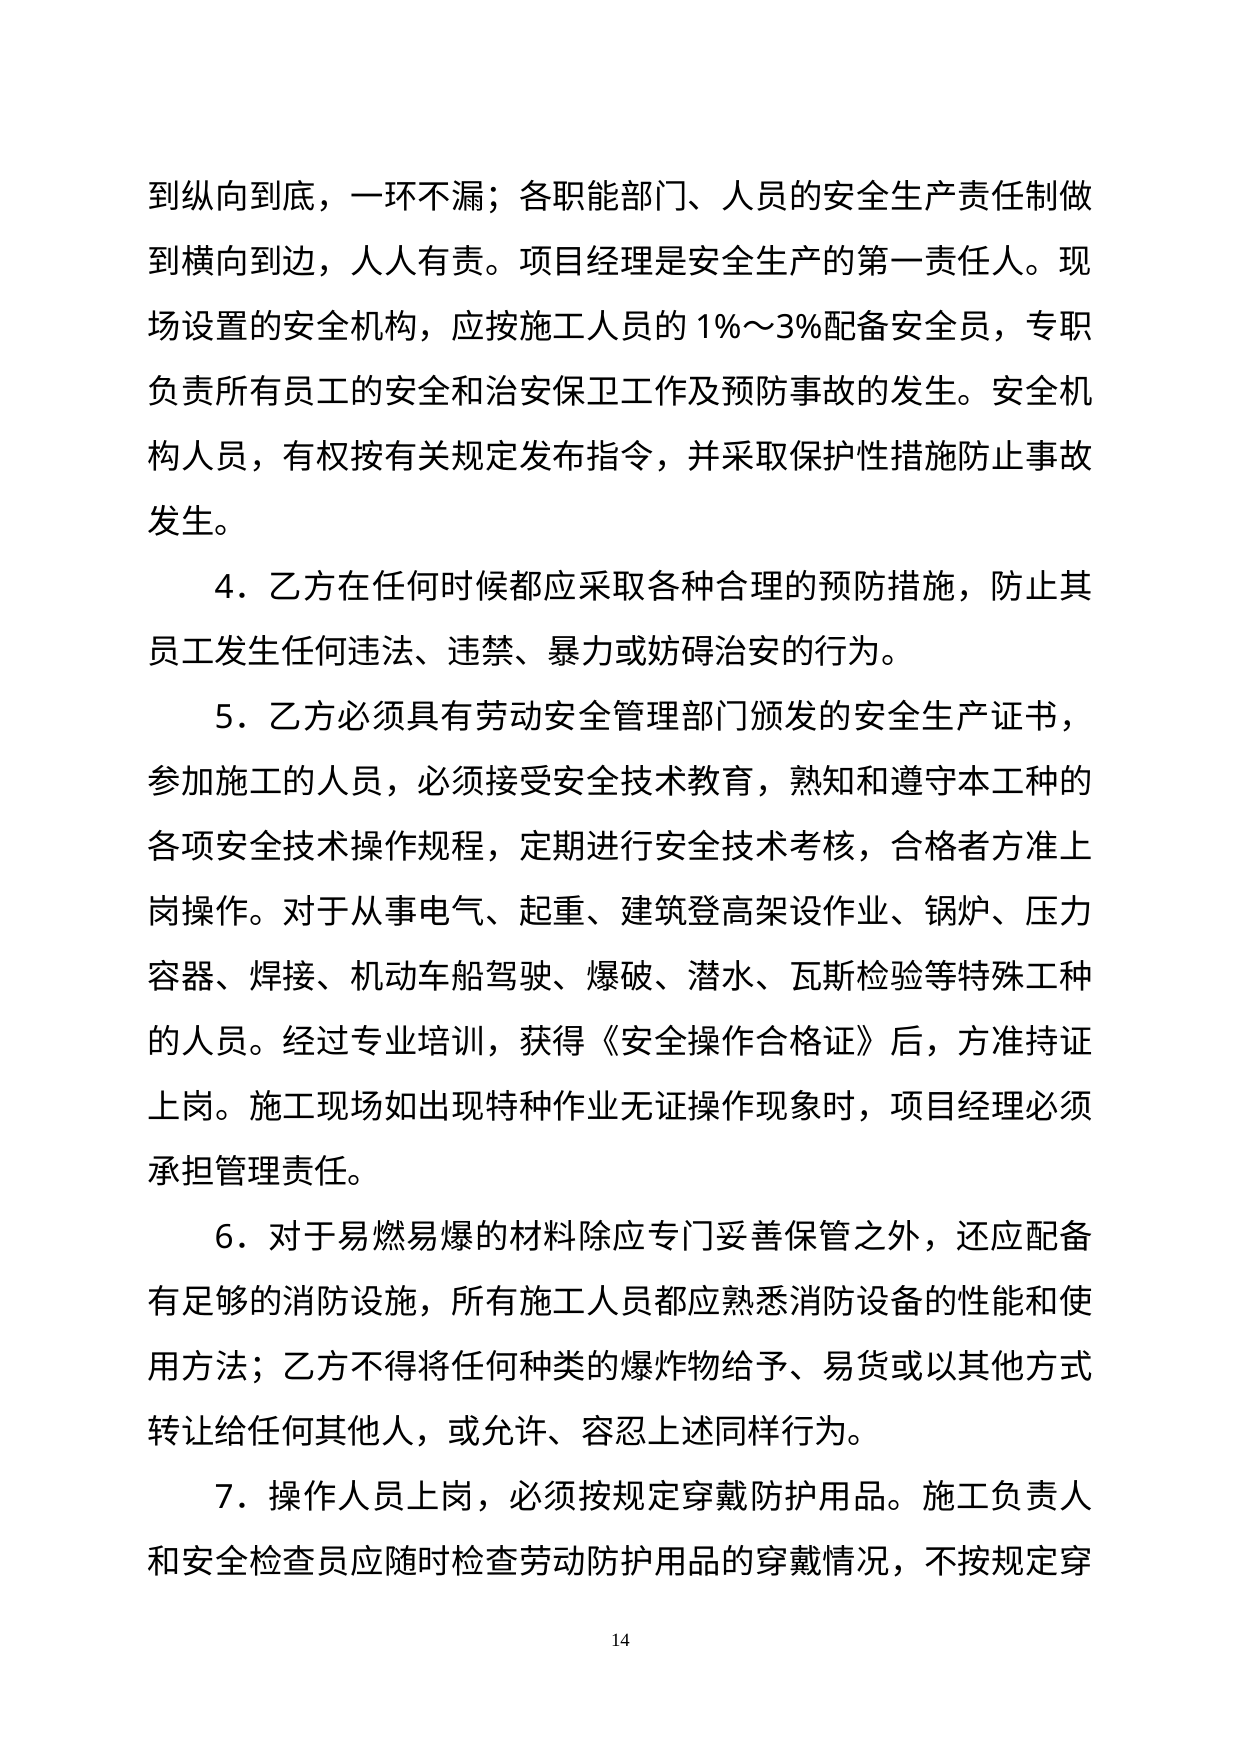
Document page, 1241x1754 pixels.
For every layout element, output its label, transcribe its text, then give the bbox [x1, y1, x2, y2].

text 4．乙方在任何时候都应采取各种合理的预防措施，防止其员工发生任何违法、违禁、暴力或妨碍治安的行为。 [148, 552, 1093, 682]
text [148, 1462, 1093, 1592]
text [148, 162, 1093, 552]
text 6．对于易燃易爆的材料除应专门妥善保管之外，还应配备有足够的消防设施，所有施工人员都应熟悉消防设备的性能和使用方法；乙方不得将任何种类的爆炸物给予、易货或以其他方式转让给任何其他人，或允许、容忍上述同样行为。 [148, 1202, 1093, 1462]
text 5．乙方必须具有劳动安全管理部门颁发的安全生产证书，参加施工的人员，必须接受安全技术教育，熟知和遵守本工种的各项安全技术操作规程，定期进行安全技术考核，合格者方准上岗操作。对于从事电气、起重、建筑登高架设作业、锅炉、压力容器、焊接、机动车船驾驶、爆破、潜水、瓦斯检验等特殊工种的人员。经过专业培训，获得《安全操作合格证》后，方准持证上岗。施工现场如出现特种作业无证操作现象时，项目经理必须承担管理责任。 [148, 682, 1093, 1202]
